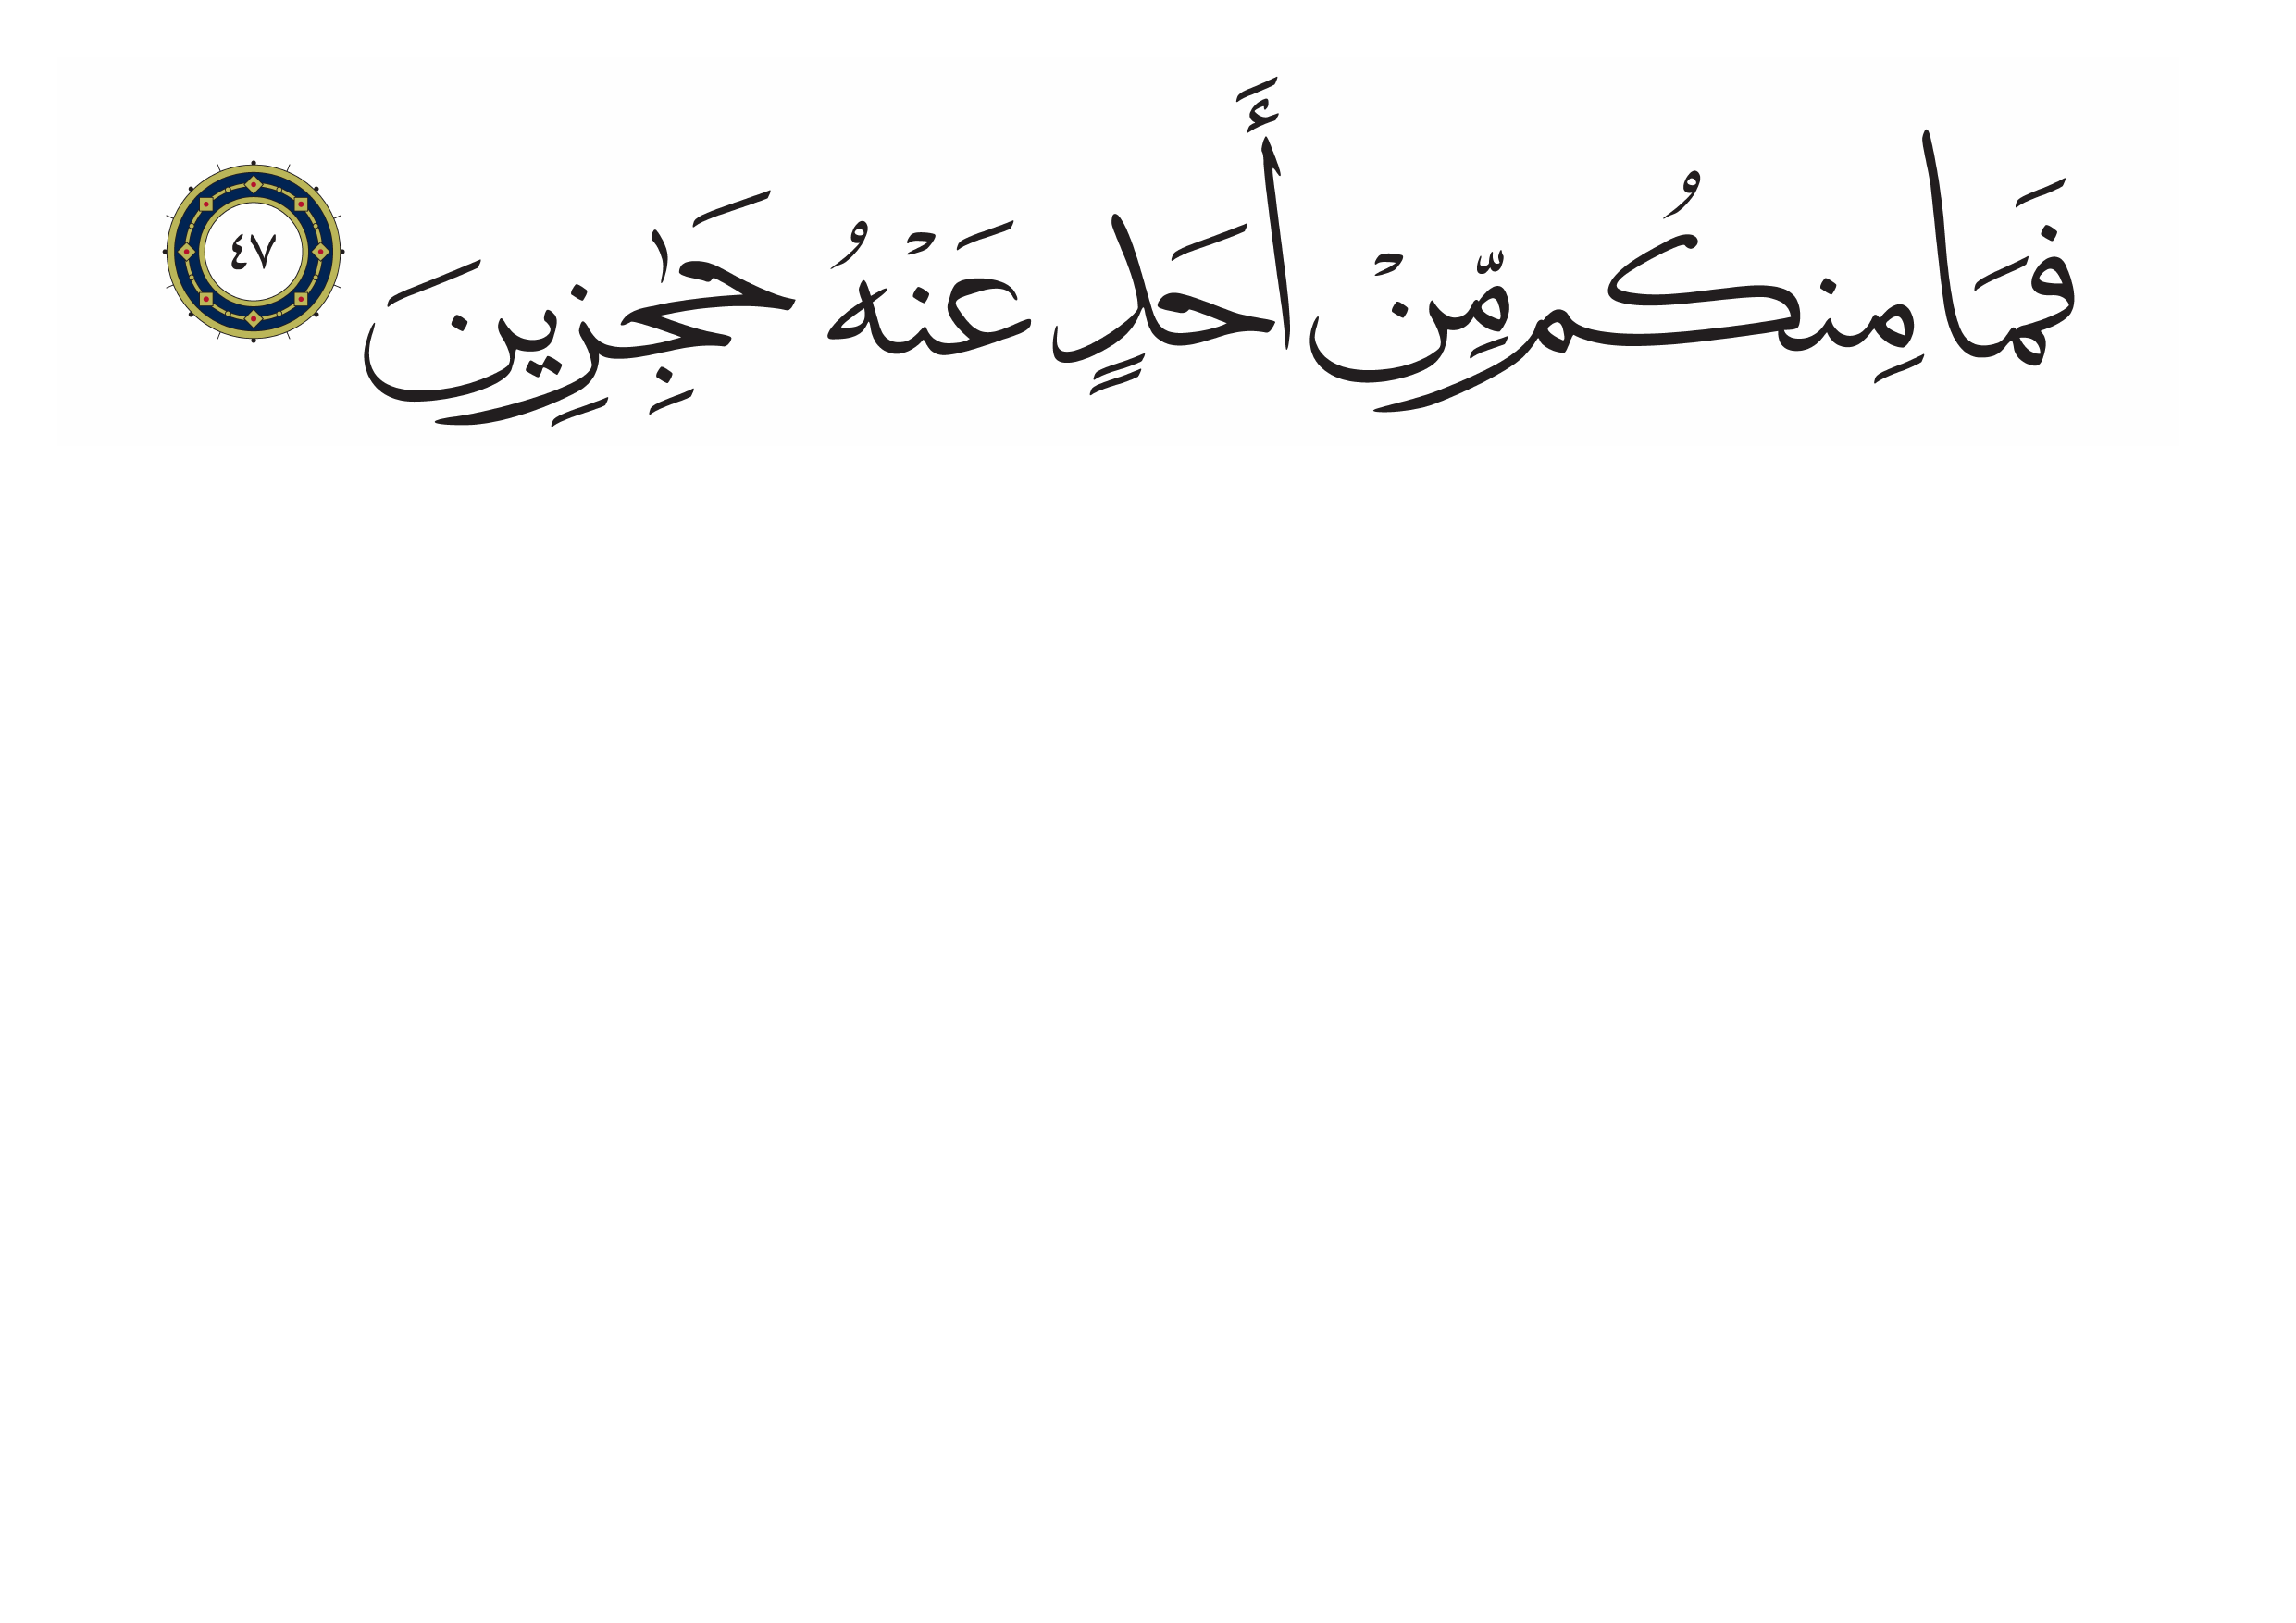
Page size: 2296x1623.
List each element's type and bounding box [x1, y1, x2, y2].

picture [57, 57, 2179, 446]
